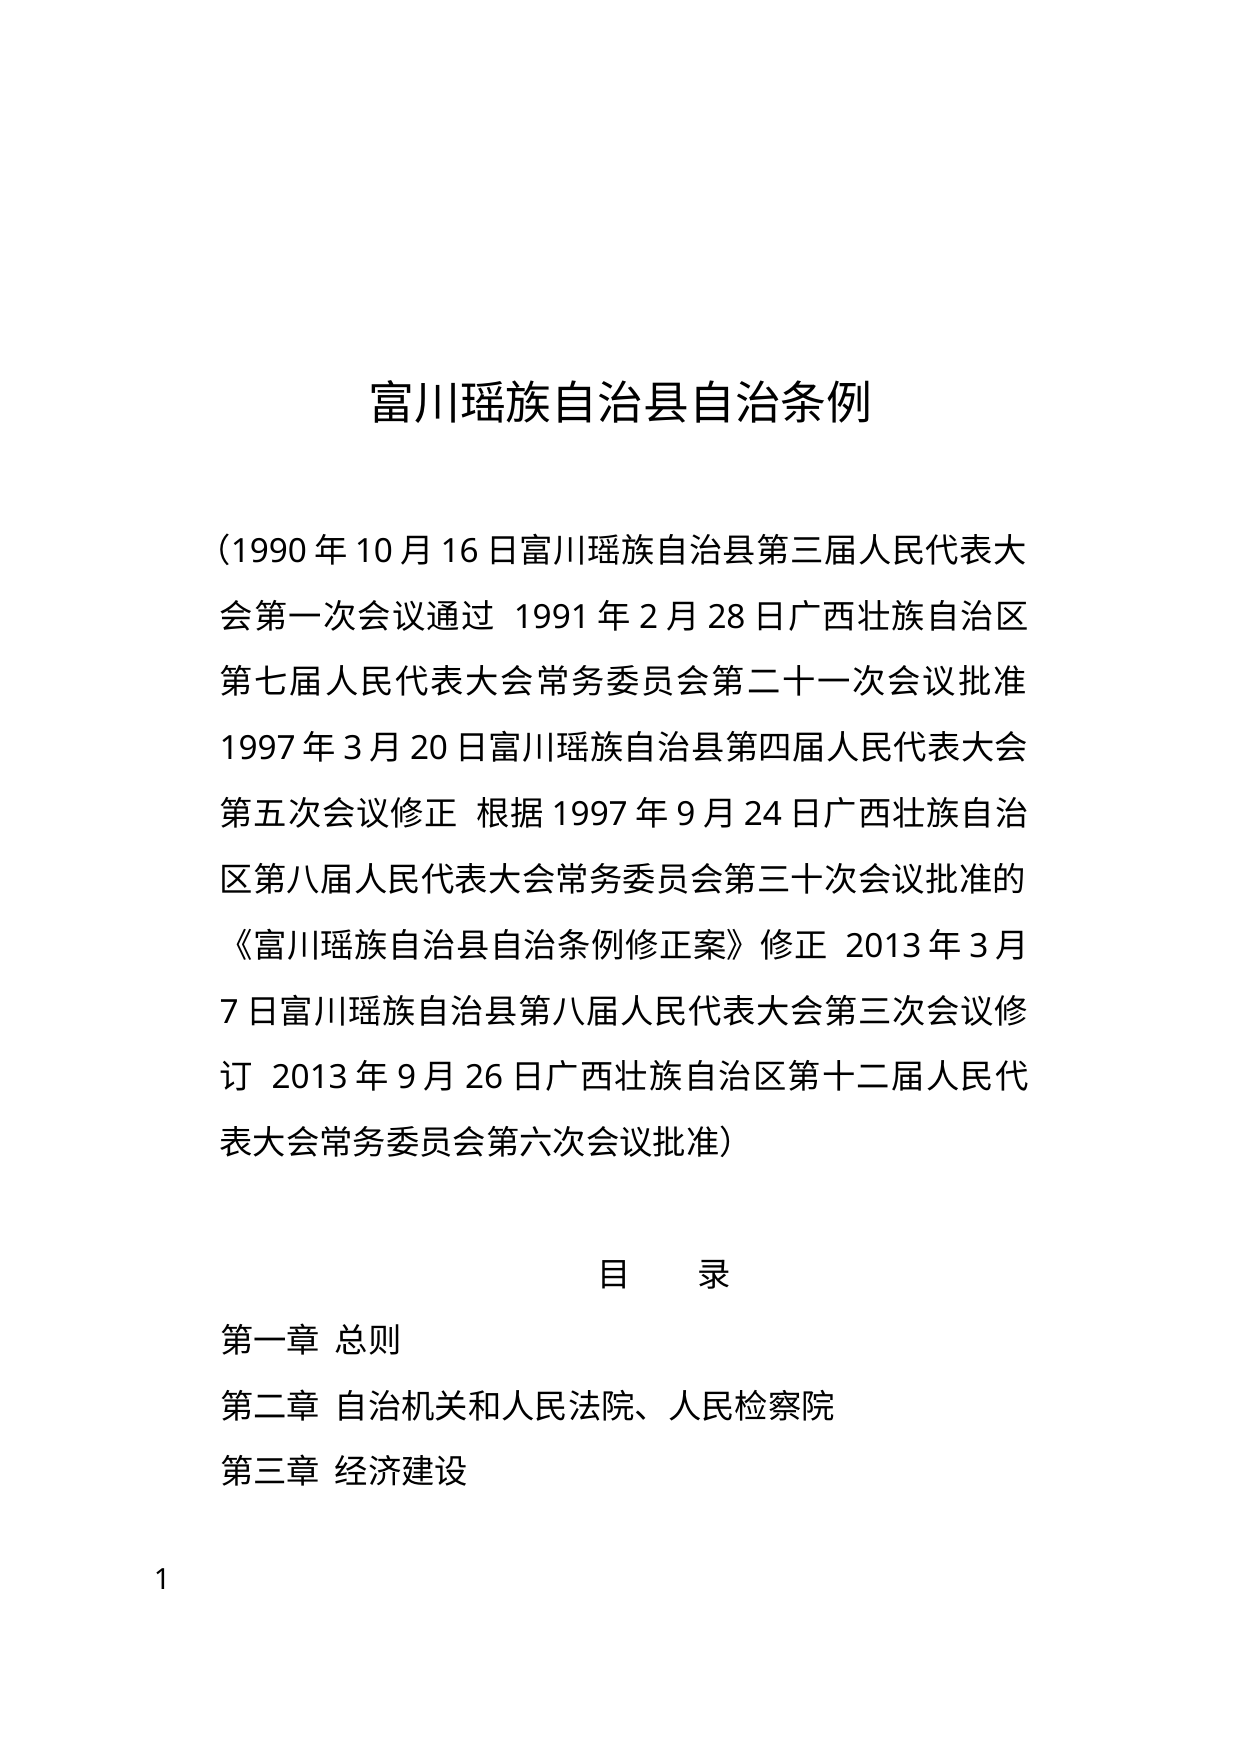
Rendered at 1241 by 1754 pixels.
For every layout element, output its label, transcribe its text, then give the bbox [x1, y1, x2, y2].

text （1990年10月16日富川瑶族自治县第三届人民代表大会第一次会议通过 1991年2月28日广西壮族自治区第七届人民代表大会常务委员会第二十一次会议批准 1997年3月20日富川瑶族自治县第四届人民代表大会第五次会议修正 根据1997年9月24日广西壮族自治区第八届人民代表大会常务委员会第三十次会议批准的《富川瑶族自治县自治条例修正案》修正 2013年3月7日富川瑶族自治县第八届人民代表大会第三次会议修订 2013年9月26日广西壮族自治区第十二届人民代表大会常务委员会第六次会议批准） [197, 515, 1029, 1173]
text 第三章 经济建设 [197, 1437, 1087, 1502]
text 第二章 自治机关和人民法院、人民检察院 [197, 1371, 1087, 1437]
text 目 录 [241, 1239, 1087, 1305]
text 富川瑶族自治县自治条例 [153, 350, 1087, 449]
text 第一章 总则 [197, 1305, 1087, 1371]
